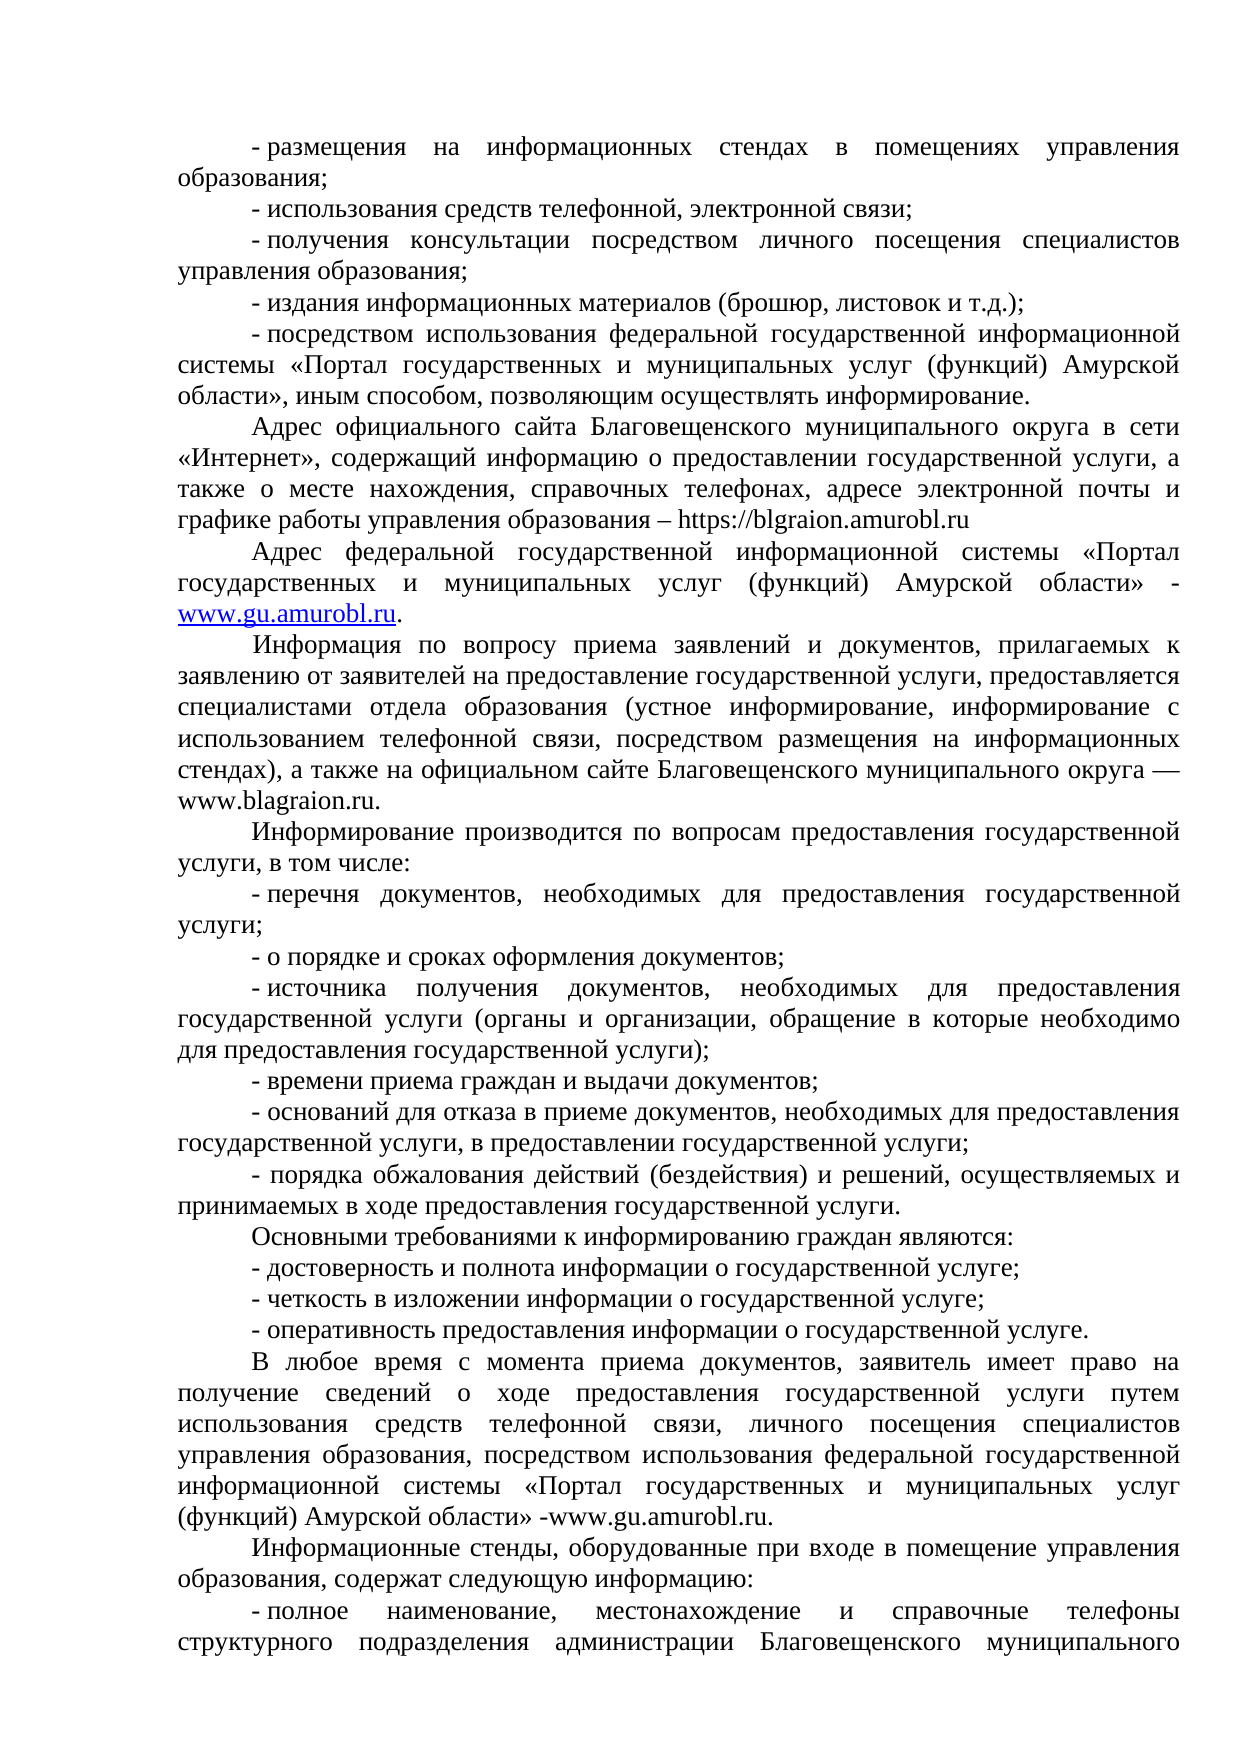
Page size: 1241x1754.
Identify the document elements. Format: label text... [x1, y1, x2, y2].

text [177, 1594, 1181, 1656]
text - перечня документов, необходимых для предоставления государственной услуги; [177, 877, 1181, 940]
text - четкость в изложении информации о государственной услуге; [177, 1282, 1181, 1313]
text Информационные стенды, оборудованные при входе в помещение управления образования, содержат следующую информацию: [177, 1531, 1181, 1594]
text В любое время с момента приема документов, заявитель имеет право на получение сведений о ходе предоставления государственной услуги путем использования средств телефонной связи, личного посещения специалистов управления образования, посредством использования федеральной государственной информационной системы «Портал государственных и муниципальных услуг (функций) Амурской области» -www.gu.amurobl.ru. [177, 1344, 1181, 1531]
text Адрес федеральной государственной информационной системы «Портал государственных и муниципальных услуг (функций) Амурской области» - www.gu.amurobl.ru. [177, 535, 1181, 628]
text - о порядке и сроках оформления документов; [177, 940, 1181, 971]
text - источника получения документов, необходимых для предоставления государственной услуги (органы и организации, обращение в которые необходимо для предоставления государственной услуги); [177, 971, 1181, 1064]
text Информация по вопросу приема заявлений и документов, прилагаемых к заявлению от заявителей на предоставление государственной услуги, предоставляется специалистами отдела образования (устное информирование, информирование с использованием телефонной связи, посредством размещения на информационных стендах), а также на официальном сайте Благовещенского муниципального округа — www.blagraion.ru. [177, 628, 1181, 815]
text - оснований для отказа в приеме документов, необходимых для предоставления государственной услуги, в предоставлении государственной услуги; [177, 1095, 1181, 1158]
text Информирование производится по вопросам предоставления государственной услуги, в том числе: [177, 815, 1181, 877]
text - порядка обжалования действий (бездействия) и решений, осуществляемых и принимаемых в ходе предоставления государственной услуги. [177, 1158, 1181, 1220]
text Основными требованиями к информированию граждан являются: [177, 1220, 1181, 1251]
text - издания информационных материалов (брошюр, листовок и т.д.); [177, 286, 1181, 317]
text - получения консультации посредством личного посещения специалистов управления образования; [177, 223, 1181, 286]
text - использования средств телефонной, электронной связи; [177, 192, 1181, 223]
text - размещения на информационных стендах в помещениях управления образования; [177, 130, 1181, 192]
text - посредством использования федеральной государственной информационной системы «Портал государственных и муниципальных услуг (функций) Амурской области», иным способом, позволяющим осуществлять информирование. [177, 317, 1181, 410]
text Адрес официального сайта Благовещенского муниципального округа в сети «Интернет», содержащий информацию о предоставлении государственной услуги, а также о месте нахождения, справочных телефонах, адресе электронной почты и графике работы управления образования – https://blgraion.amurobl.ru [177, 410, 1181, 535]
text - достоверность и полнота информации о государственной услуге; [251, 1251, 1181, 1282]
text - времени приема граждан и выдачи документов; [177, 1064, 1181, 1095]
text - оперативность предоставления информации о государственной услуге. [177, 1313, 1181, 1344]
